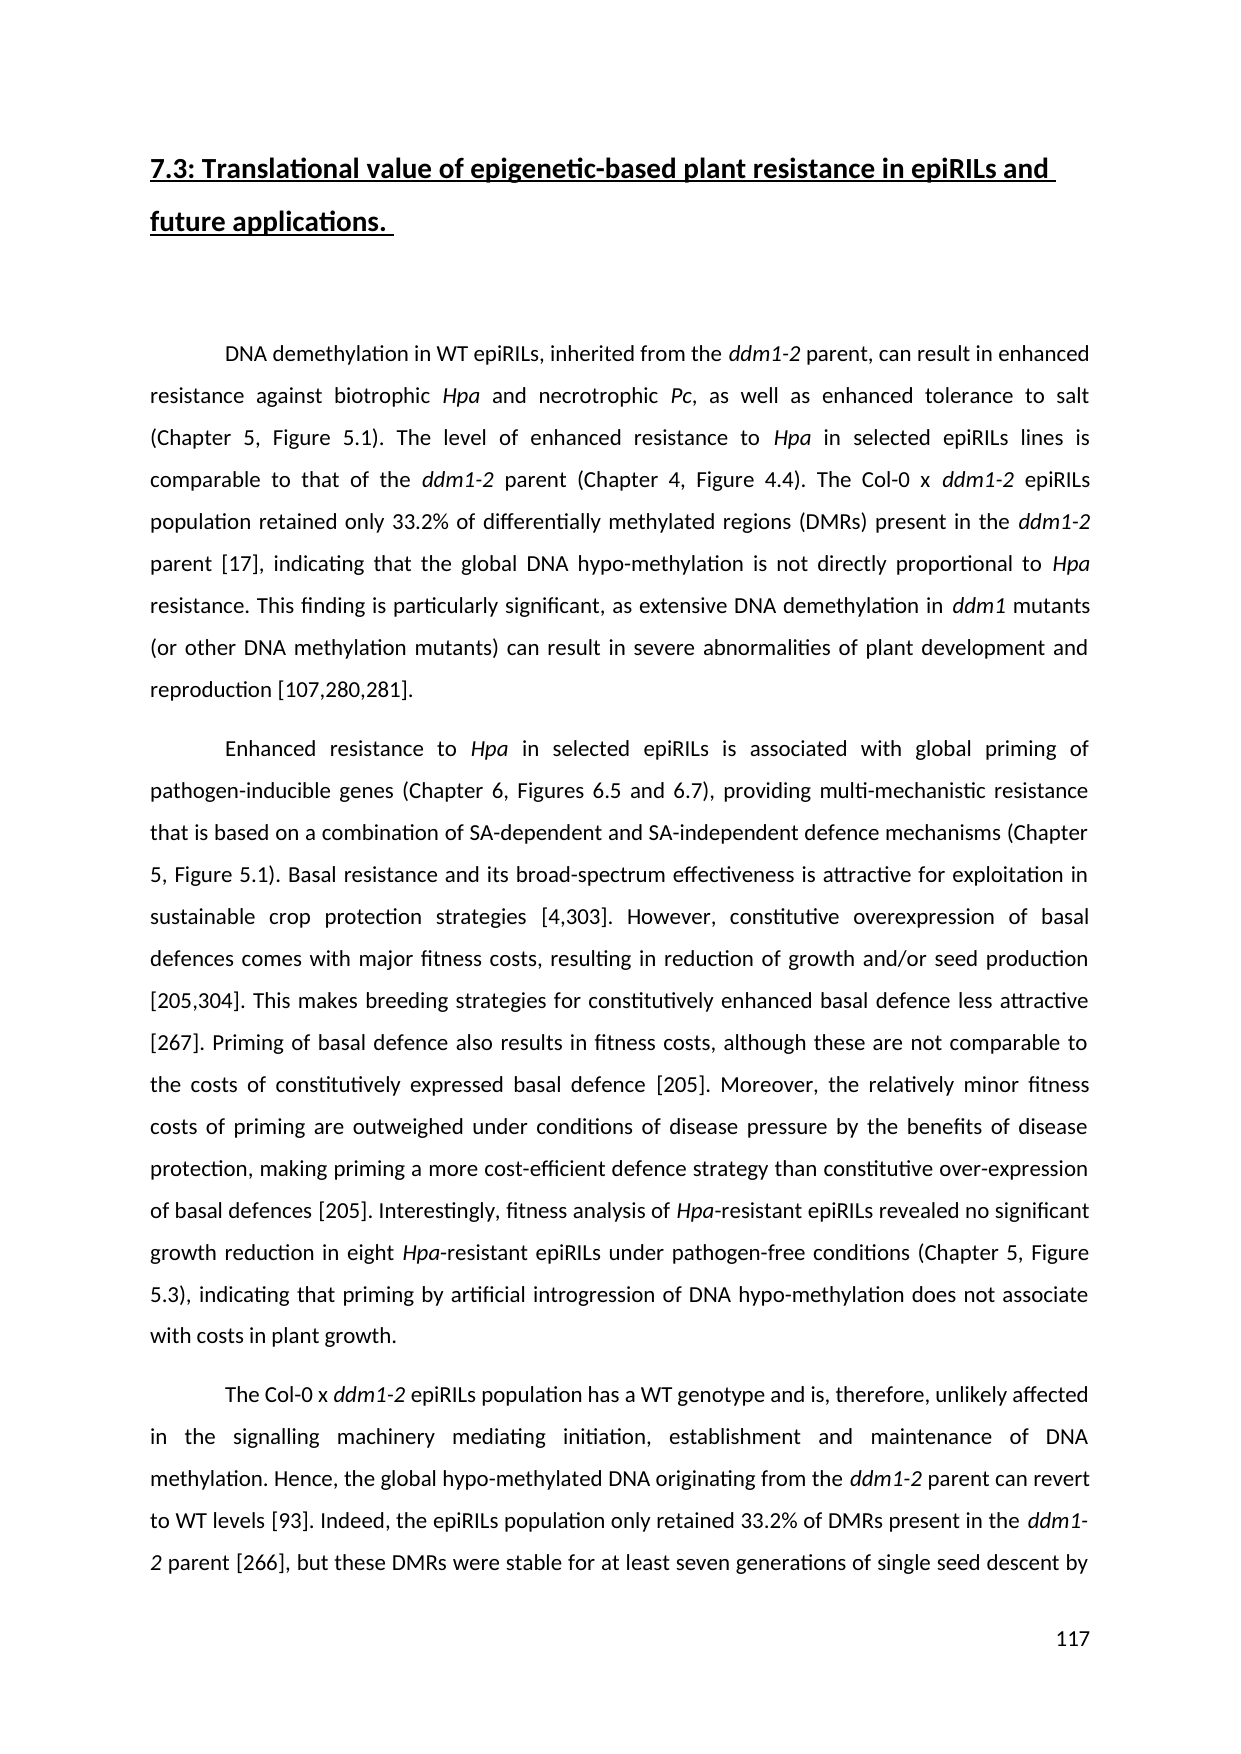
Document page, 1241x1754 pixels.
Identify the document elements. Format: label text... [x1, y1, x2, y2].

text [150, 1380, 1090, 1576]
text Enhanced resistance to Hpa in selected epiRILs is associated with global priming of pathogen-inducible genes (Chapter 6, Figures 6.5 and 6.7), providing multi-mechanistic resistance that is based on a combination of SA-dependent and SA-independent defence mechanisms (Chapter 5, Figure 5.1). Basal resistance and its broad-spectrum effectiveness is attractive for exploitation in sustainable crop protection strategies [4,303]. However, constitutive overexpression of basal defences comes with major fitness costs, resulting in reduction of growth and/or seed production [205,304]. This makes breeding strategies for constitutively enhanced basal defence less attractive [267]. Priming of basal defence also results in fitness costs, although these are not comparable to the costs of constitutively expressed basal defence [205]. Moreover, the relatively minor fitness costs of priming are outweighed under conditions of disease pressure by the benefits of disease protection, making priming a more cost-efficient defence strategy than constitutive over-expression of basal defences [205]. Interestingly, fitness analysis of Hpa-resistant epiRILs revealed no significant growth reduction in eight Hpa-resistant epiRILs under pathogen-free conditions (Chapter 5, Figure 5.3), indicating that priming by artificial introgression of DNA hypo-methylation does not associate with costs in plant growth. [150, 734, 1090, 1350]
text DNA demethylation in WT epiRILs, inherited from the ddm1-2 parent, can result in enhanced resistance against biotrophic Hpa and necrotrophic Pc, as well as enhanced tolerance to salt (Chapter 5, Figure 5.1). The level of enhanced resistance to Hpa in selected epiRILs lines is comparable to that of the ddm1-2 parent (Chapter 4, Figure 4.4). The Col-0 x ddm1-2 epiRILs population retained only 33.2% of differentially methylated regions (DMRs) present in the ddm1-2 parent [17], indicating that the global DNA hypo-methylation is not directly proportional to Hpa resistance. This finding is particularly significant, as extensive DNA demethylation in ddm1 mutants (or other DNA methylation mutants) can result in severe abnormalities of plant development and reproduction [107,280,281]. [150, 339, 1090, 703]
subtitle 7.3: Translational value of epigenetic-based plant resistance in epiRILs and future applications. [150, 150, 1090, 239]
